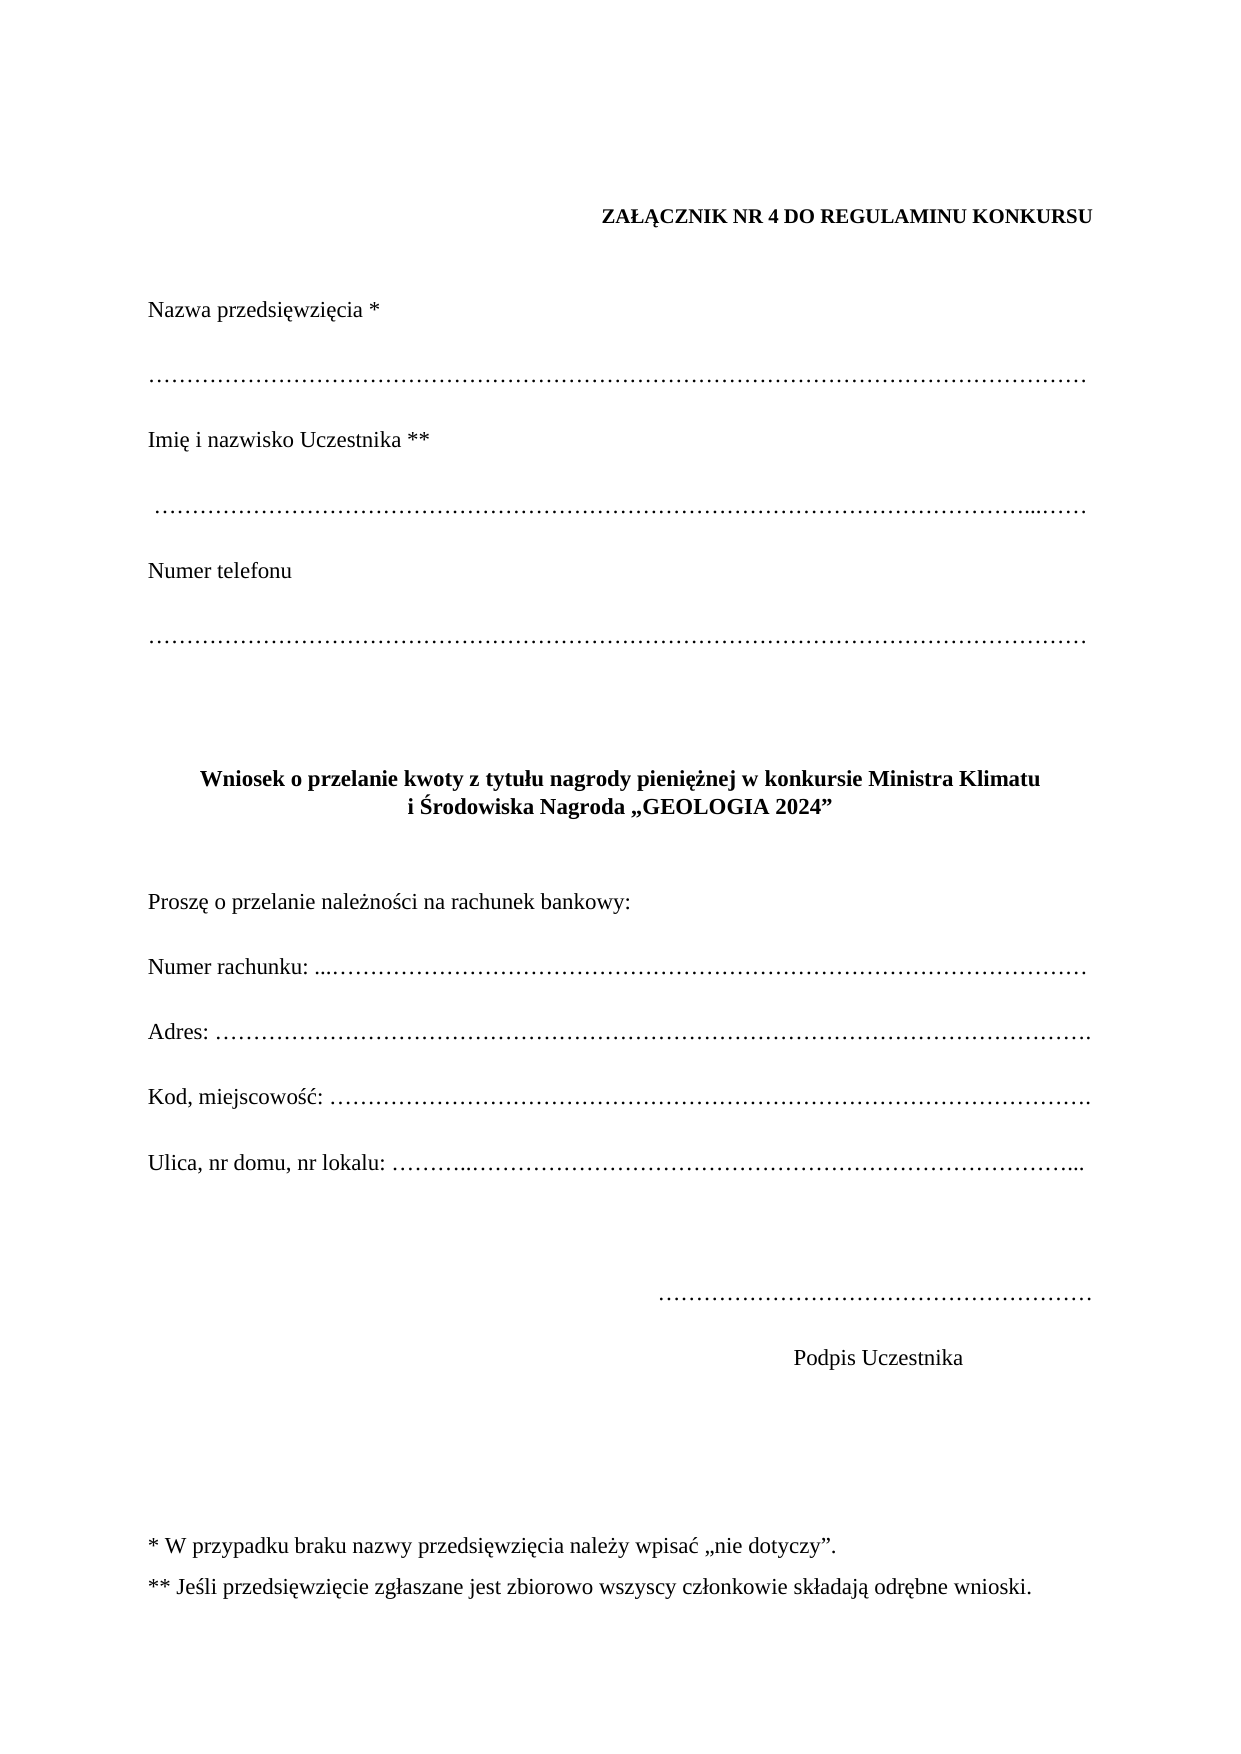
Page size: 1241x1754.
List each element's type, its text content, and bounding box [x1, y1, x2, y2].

text * W przypadku braku nazwy przedsięwzięcia należy wpisać „nie dotyczy”. [148, 1532, 1093, 1559]
text Imię i nazwisko Uczestnika ** [148, 426, 1093, 453]
text Ulica, nr domu, nr lokalu: ………..……………………………………………………………………... [148, 1149, 1093, 1175]
text Podpis Uczestnika [664, 1344, 1093, 1371]
text Adres: ……………………………………………………………………………………………………. [148, 1018, 1093, 1044]
text …………………………………………………………………………………………………………… [148, 622, 1093, 648]
text ………………………………………………… [148, 1279, 1093, 1305]
subtitle ZAŁĄCZNIK NR 4 DO REGULAMINU KONKURSU [148, 204, 1093, 228]
text …………………………………………………………………………………………………………… [148, 361, 1093, 388]
text ** Jeśli przedsięwzięcie zgłaszane jest zbiorowo wszyscy członkowie składają odrębne wnioski. [148, 1573, 1093, 1599]
subtitle Wniosek o przelanie kwoty z tytułu nagrody pieniężnej w konkursie Ministra Klimatu i Środowiska Nagroda „GEOLOGIA 2024” [148, 765, 1093, 820]
text Numer rachunku: ...……………………………………………………………………………………… [148, 953, 1093, 979]
text Numer telefonu [148, 557, 1093, 583]
text ……………………………………………………………………………………………………...…… [148, 492, 1093, 518]
text Proszę o przelanie należności na rachunek bankowy: [148, 888, 1093, 914]
text Nazwa przedsięwzięcia * [148, 296, 1093, 322]
text Kod, miejscowość: ………………………………………………………………………………………. [148, 1083, 1093, 1110]
